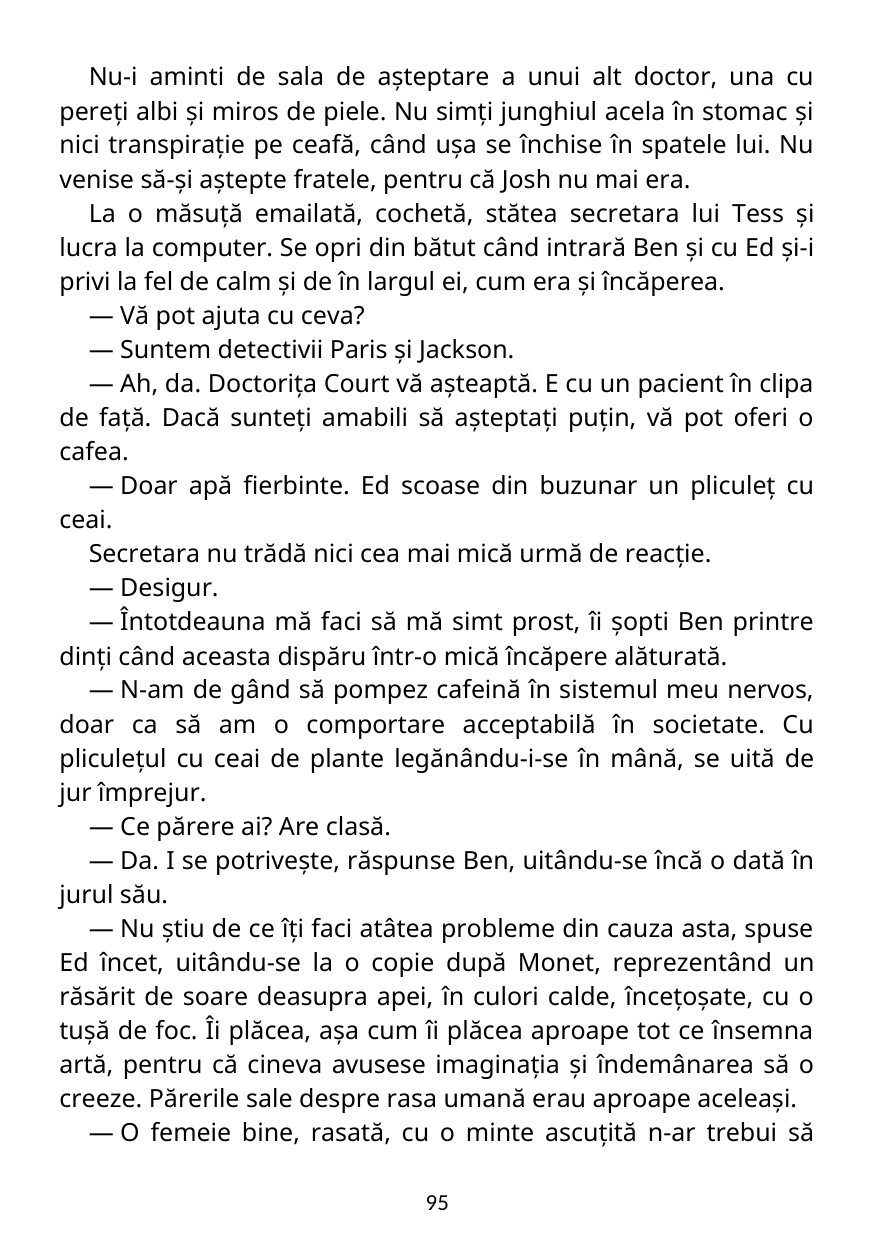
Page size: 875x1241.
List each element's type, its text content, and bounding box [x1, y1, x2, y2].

text — N-am de gând să pompez cafeină în sistemul meu nervos, doar ca să am o comportare acceptabilă în societate. Cu pliculeţul cu ceai de plante legănându-i-se în mână, se uită de jur împrejur. [59, 672, 815, 808]
text — Ah, da. Doctoriţa Court vă aşteaptă. E cu un pacient în clipa de faţă. Dacă sunteţi amabili să aşteptaţi puţin, vă pot oferi o cafea. [59, 366, 815, 468]
text — Nu ştiu de ce îţi faci atâtea probleme din cauza asta, spuse Ed încet, uitându-se la o copie după Monet, reprezentând un răsărit de soare deasupra apei, în culori calde, înceţoşate, cu o tuşă de foc. Îi plăcea, aşa cum îi plăcea aproape tot ce însemna artă, pentru că cineva avusese imaginaţia şi îndemânarea să o creeze. Părerile sale despre rasa umană erau aproape aceleaşi. [59, 911, 815, 1115]
text — Ce părere ai? Are clasă. [59, 808, 815, 842]
text — Suntem detectivii Paris şi Jackson. [59, 332, 815, 366]
text Secretara nu trădă nici cea mai mică urmă de reacţie. [59, 536, 815, 570]
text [59, 1115, 815, 1149]
text — Desigur. [59, 570, 815, 604]
text Nu-i aminti de sala de aşteptare a unui alt doctor, una cu pereţi albi şi miros de piele. Nu simţi junghiul acela în stomac şi nici transpiraţie pe ceafă, când uşa se închise în spatele lui. Nu venise să-şi aştepte fratele, pentru că Josh nu mai era. [59, 59, 815, 195]
text — Doar apă fierbinte. Ed scoase din buzunar un pliculeţ cu ceai. [59, 468, 815, 536]
text — Da. I se potriveşte, răspunse Ben, uitându-se încă o dată în jurul său. [59, 842, 815, 911]
text La o măsuţă emailată, cochetă, stătea secretara lui Tess şi lucra la computer. Se opri din bătut când intrară Ben şi cu Ed şi-i privi la fel de calm şi de în largul ei, cum era şi încăperea. [59, 195, 815, 297]
text — Întotdeauna mă faci să mă simt prost, îi şopti Ben printre dinţi când aceasta dispăru într-o mică încăpere alăturată. [59, 604, 815, 672]
text — Vă pot ajuta cu ceva? [59, 297, 815, 332]
